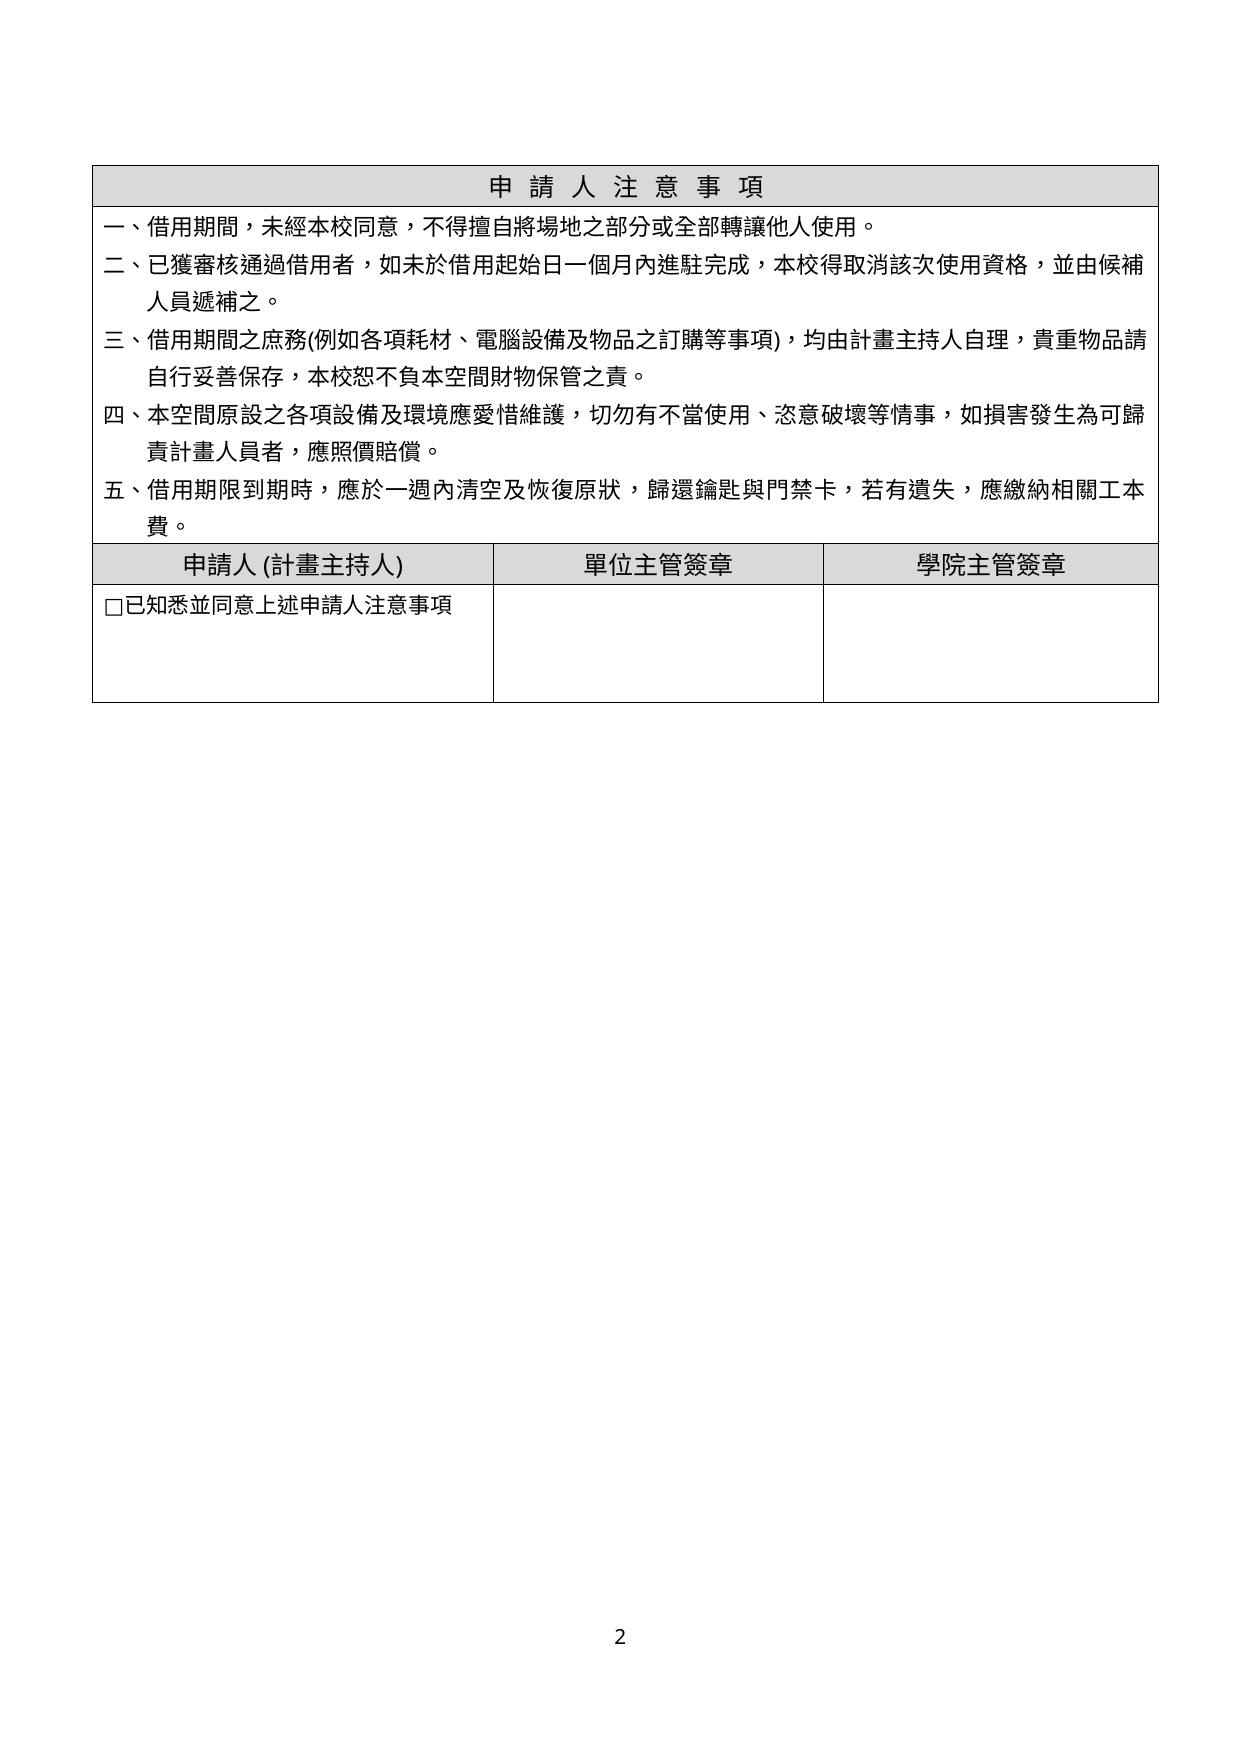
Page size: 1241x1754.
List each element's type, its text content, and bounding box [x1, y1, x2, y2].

table_cell 單位主管簽章 [494, 544, 823, 584]
table_cell 借用期間，未經本校同意，不得擅自將場地之部分或全部轉讓他人使用。 已獲審核通過借用者，如未於借用起始日一個月內進駐完成，本校得取消該次使用資格，並由候補人員遞補之。 借用期間之庶務(例如各項耗材、電腦設備及物品之訂購等事項)，均由計畫主持人自理，貴重物品請自行妥善保存，本校恕不負本空間財物保管之責。 本空間原設之各項設備及環境應愛惜維護，切勿有不當使用、恣意破壞等情事，如損害發生為可歸責計畫人員者，應照價賠償。 借用期限到期時，應於一週內清空及恢復原狀，歸還鑰匙與門禁卡，若有遺失，應繳納相關工本費。 若發生上述四、五款情事，且未於本校通知之期限內照價賠償或回復原狀者，本校有權終止借用，並自終止日起不得再次申請借用。 [93, 207, 1158, 542]
table_cell 申請人 (計畫主持人) [93, 544, 493, 584]
table_cell □已知悉並同意上述申請人注意事項 [93, 585, 493, 702]
table_cell [494, 585, 823, 702]
table_header 申請人注意事項 [93, 166, 1158, 206]
table_cell [824, 585, 1158, 702]
table_cell 學院主管簽章 [824, 544, 1158, 584]
